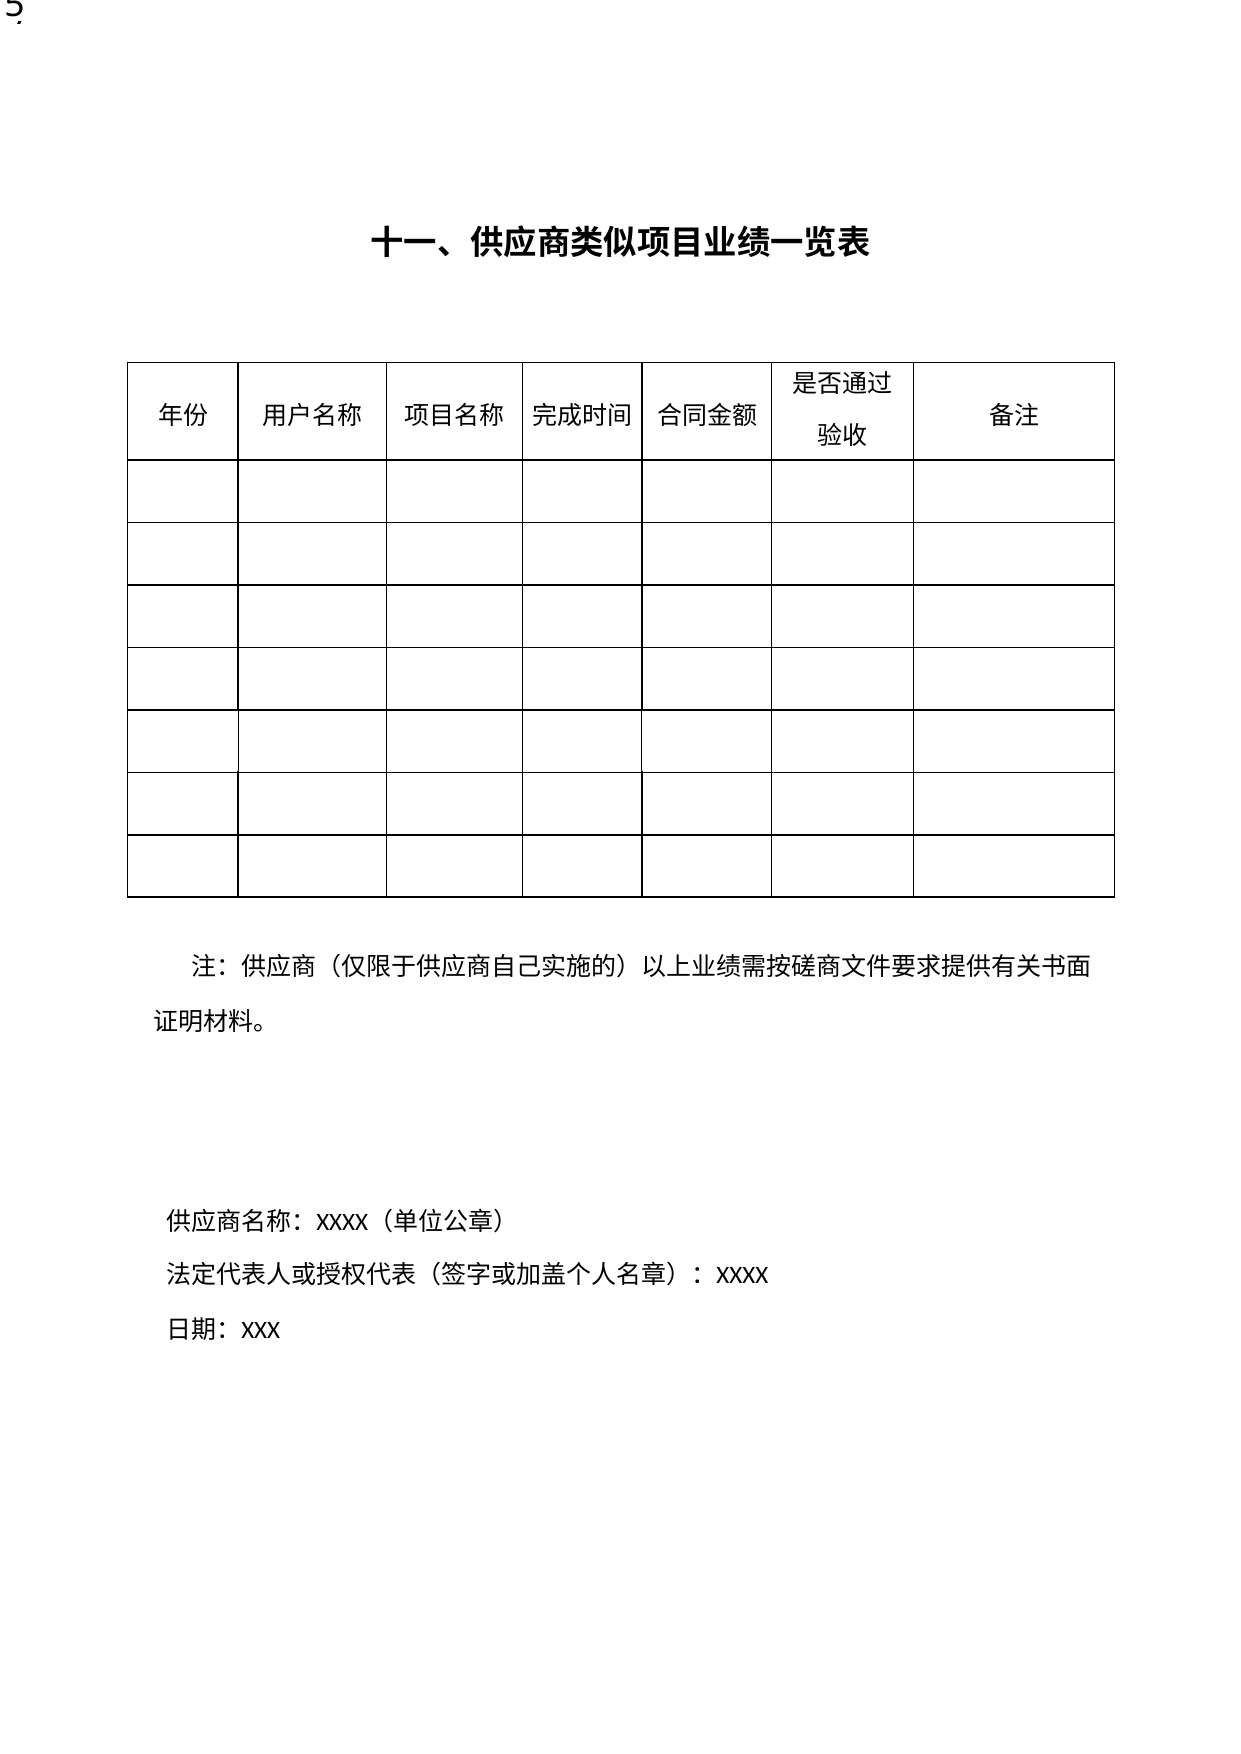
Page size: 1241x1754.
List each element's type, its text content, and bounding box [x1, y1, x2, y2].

text 注：供应商（仅限于供应商自己实施的）以上业绩需按磋商文件要求提供有关书面证明材料。 [153, 946, 1093, 1037]
table_cell [128, 586, 237, 646]
table_cell [914, 648, 1114, 709]
table_cell [772, 773, 913, 834]
table_header 用户名称 [239, 363, 386, 459]
table_cell [772, 461, 913, 521]
table_cell [523, 711, 641, 771]
text 法定代表人或授权代表（签字或加盖个人名章）：XXXX 日期：XXX [166, 1254, 768, 1345]
table_cell [643, 586, 771, 646]
table_cell [387, 711, 522, 771]
table_cell [387, 648, 522, 709]
table_header 年份 [128, 363, 237, 459]
table_cell [772, 523, 913, 584]
table_cell [523, 648, 641, 709]
table_cell [239, 523, 386, 584]
table_cell [643, 773, 771, 834]
table_cell [128, 773, 237, 834]
table_cell [128, 523, 237, 584]
text 供应商名称：XXXX（单位公章） [166, 1201, 1188, 1238]
table_cell [643, 648, 771, 709]
table_cell [523, 836, 641, 896]
text 十一、供应商类似项目业绩一览表 [186, 216, 1054, 264]
table_cell [239, 648, 386, 709]
table_cell [914, 461, 1114, 521]
table_cell [914, 586, 1114, 646]
table_cell [128, 648, 237, 709]
table_cell [387, 586, 522, 646]
table_cell [914, 711, 1114, 771]
table_header 备注 [914, 363, 1114, 459]
table_cell [772, 586, 913, 646]
table_cell [128, 461, 237, 521]
table_cell [523, 586, 641, 646]
table_cell [914, 773, 1114, 834]
table_cell [387, 523, 522, 584]
table_cell [772, 648, 913, 709]
table_cell [128, 836, 237, 896]
table_cell [642, 711, 771, 771]
table_header 项目名称 [387, 363, 522, 459]
table_cell [914, 836, 1114, 896]
table_header 合同金额 [643, 363, 771, 459]
table_cell [523, 773, 641, 834]
table_cell [128, 711, 238, 771]
table_cell [239, 711, 386, 771]
table_cell [239, 586, 386, 646]
table_cell [239, 461, 386, 521]
table_cell [772, 836, 913, 896]
table_cell [387, 773, 522, 834]
table_cell [239, 773, 386, 834]
table_header 是否通过 验收 [772, 363, 913, 459]
table_cell [643, 836, 771, 896]
table_cell [914, 523, 1114, 584]
table_cell [643, 523, 771, 584]
table_cell [387, 836, 522, 896]
table_cell [387, 461, 522, 521]
table_cell [523, 523, 641, 584]
table_cell [239, 836, 386, 896]
table_header 完成时间 [523, 363, 641, 459]
table_cell [523, 461, 641, 521]
table_cell [772, 711, 913, 771]
table_cell [643, 461, 771, 521]
